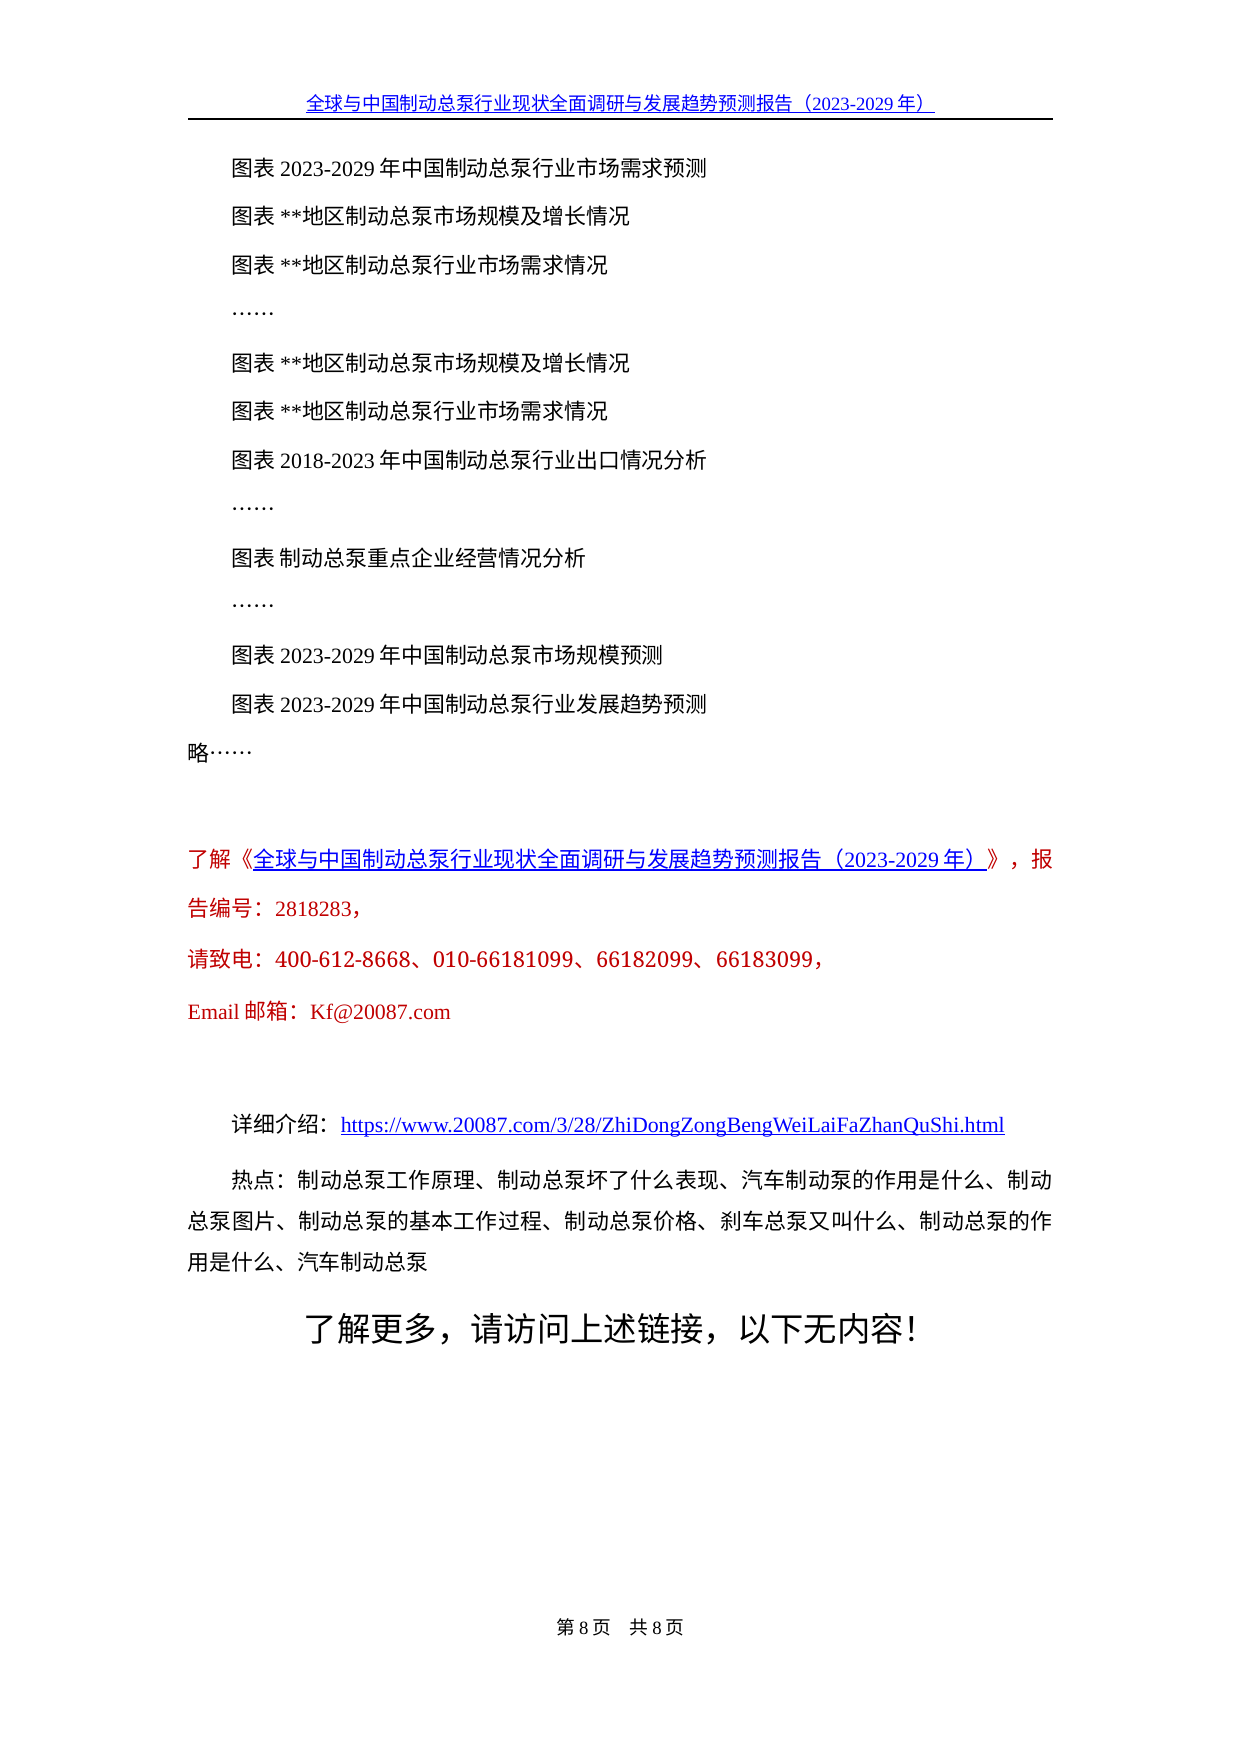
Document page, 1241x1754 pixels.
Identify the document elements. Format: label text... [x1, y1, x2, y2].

text 了解《全球与中国制动总泵行业现状全面调研与发展趋势预测报告（2023-2029年）》，报告编号：2818283， [187, 842, 1053, 923]
text 详细介绍：https://www.20087.com/3/28/ZhiDongZongBengWeiLaiFaZhanQuShi.html [187, 1106, 1053, 1139]
text Email邮箱：Kf@20087.com [187, 993, 1053, 1026]
text 请致电：400-612-8668、010-66181099、66182099、66183099， [187, 942, 1053, 974]
title 了解更多，请访问上述链接，以下无内容！ [187, 1294, 1053, 1359]
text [187, 150, 1053, 768]
text 热点：制动总泵工作原理、制动总泵坏了什么表现、汽车制动泵的作用是什么、制动总泵图片、制动总泵的基本工作过程、制动总泵价格、刹车总泵又叫什么、制动总泵的作用是什么、汽车制动总泵 [187, 1163, 1053, 1277]
